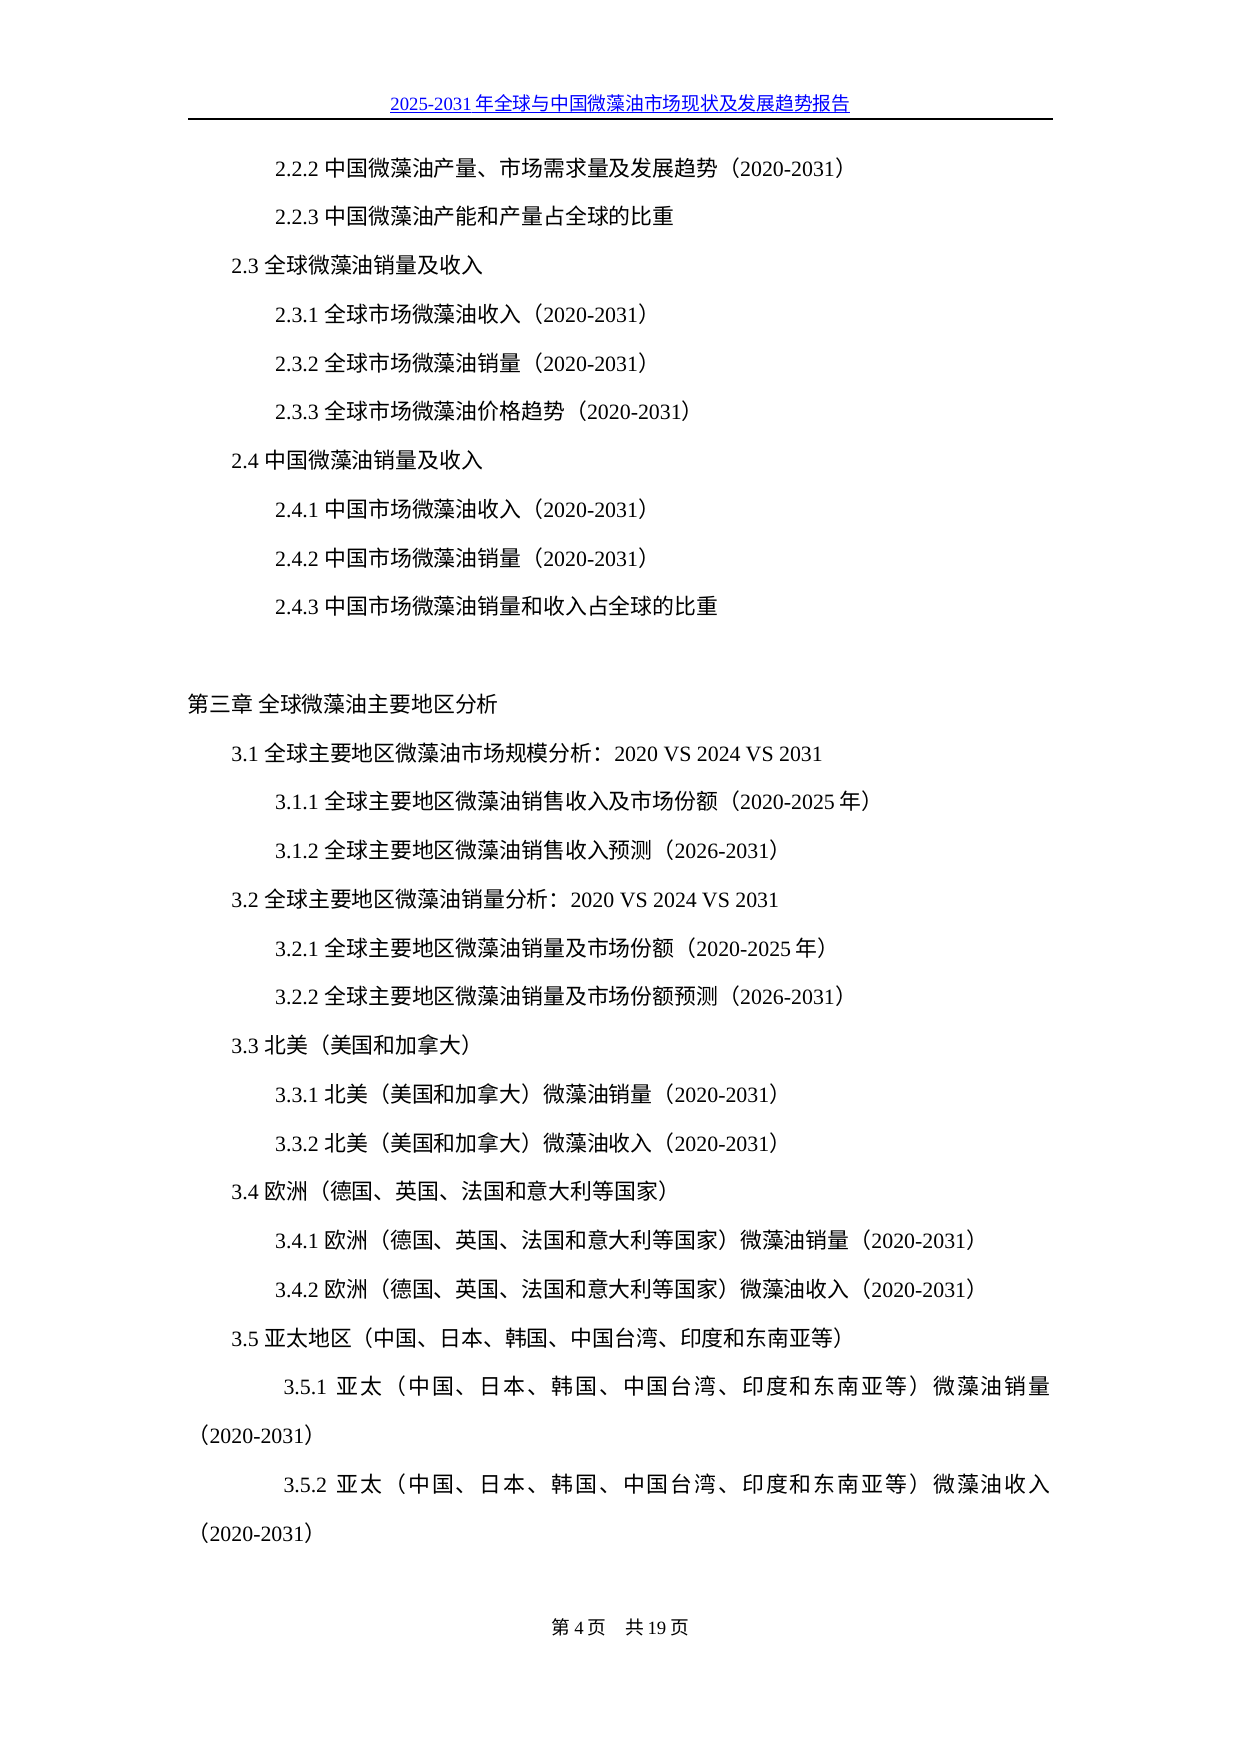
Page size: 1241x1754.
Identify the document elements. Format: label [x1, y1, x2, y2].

text [187, 150, 1053, 1548]
